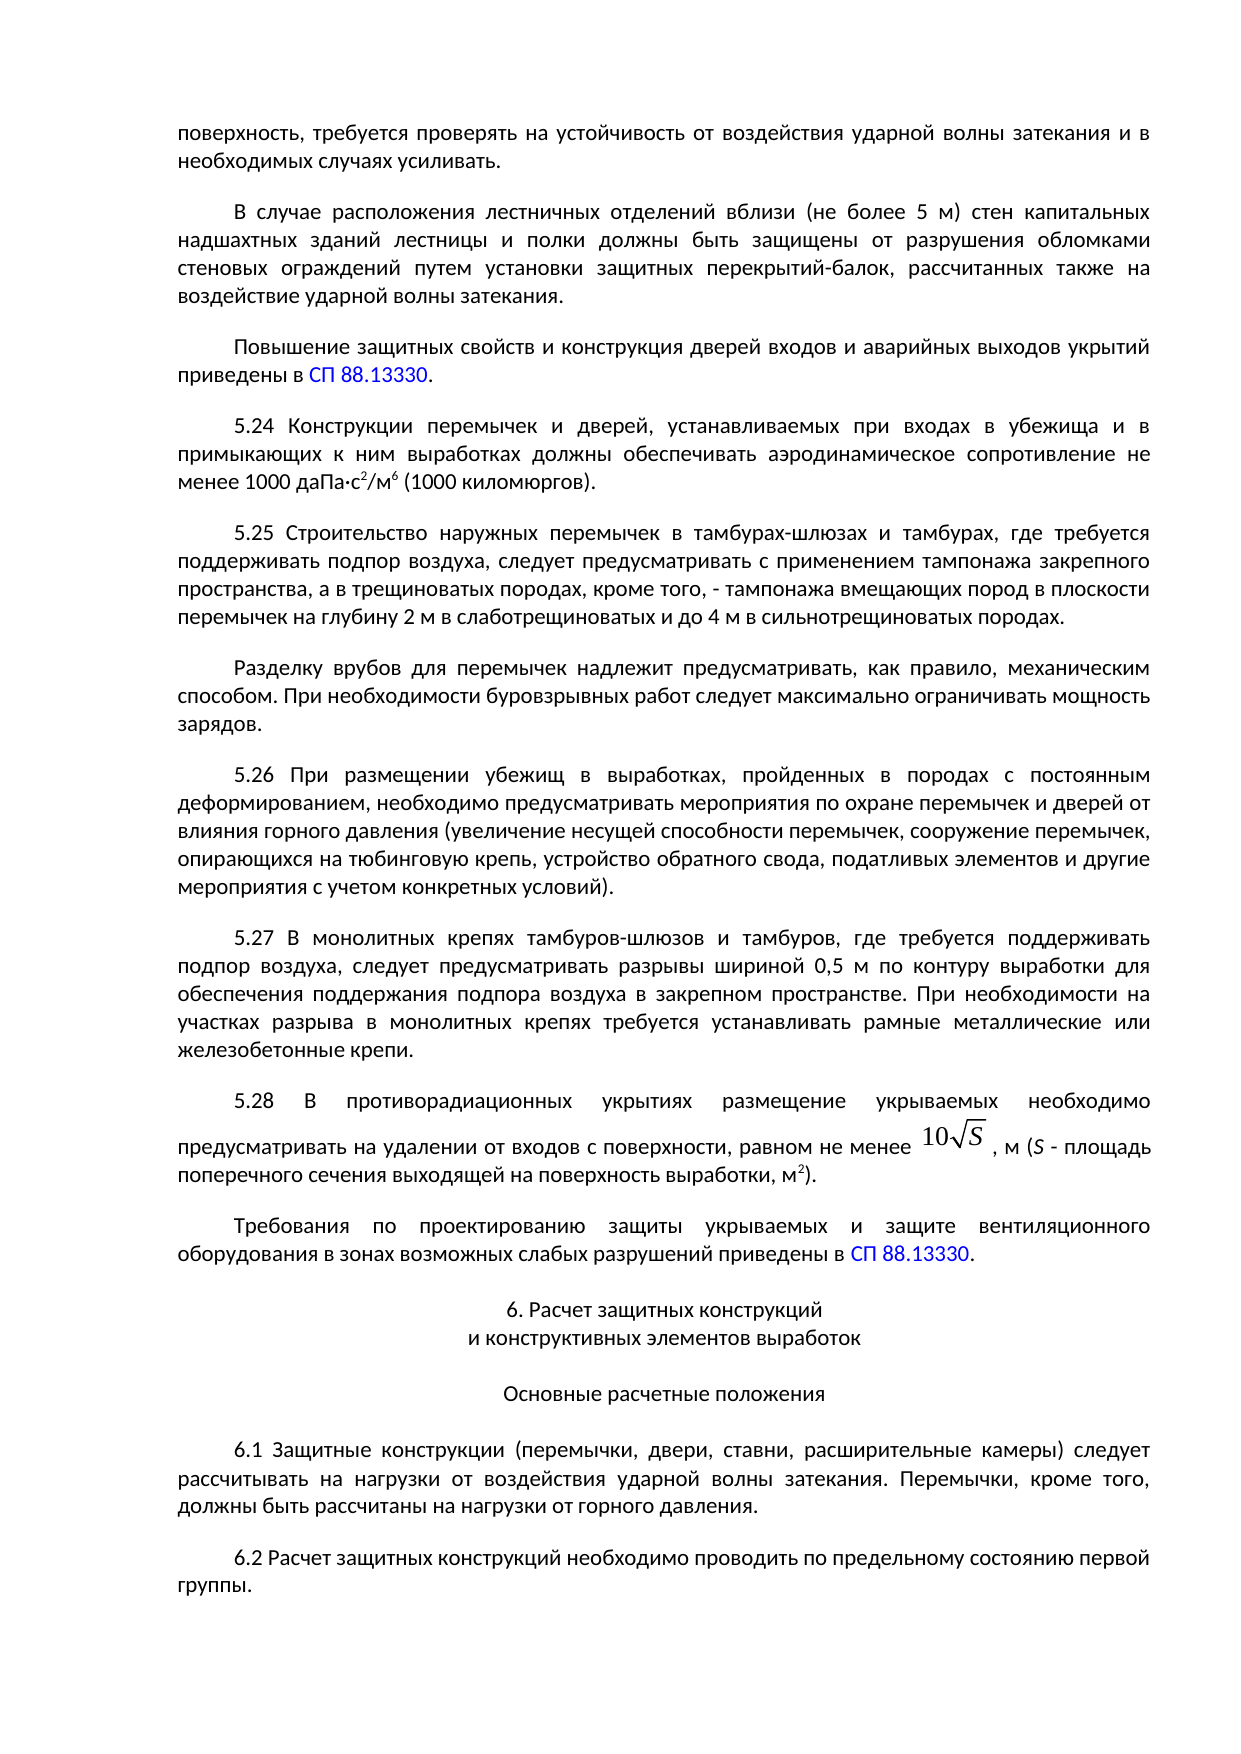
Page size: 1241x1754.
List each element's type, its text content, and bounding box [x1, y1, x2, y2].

text Основные расчетные положения [177, 1379, 1152, 1408]
text 5.27 В монолитных крепях тамбуров-шлюзов и тамбуров, где требуется поддерживать подпор воздуха, следует предусматривать разрывы шириной 0,5 м по контуру выработки для обеспечения поддержания подпора воздуха в закрепном пространстве. При необходимости на участках разрыва в монолитных крепях требуется устанавливать рамные металлические или железобетонные крепи. [177, 923, 1152, 1063]
text 5.25 Строительство наружных перемычек в тамбурах-шлюзах и тамбурах, где требуется поддерживать подпор воздуха, следует предусматривать с применением тампонажа закрепного пространства, а в трещиноватых породах, кроме того, - тампонажа вмещающих пород в плоскости перемычек на глубину 2 м в слаботрещиноватых и до 4 м в сильнотрещиноватых породах. [177, 518, 1152, 630]
text и конструктивных элементов выработок [177, 1323, 1152, 1352]
text 6.1 Защитные конструкции (перемычки, двери, ставни, расширительные камеры) следует рассчитывать на нагрузки от воздействия ударной волны затекания. Перемычки, кроме того, должны быть рассчитаны на нагрузки от горного давления. [177, 1436, 1152, 1520]
text Повышение защитных свойств и конструкция дверей входов и аварийных выходов укрытий приведены в СП 88.13330. [177, 332, 1152, 388]
text 5.24 Конструкции перемычек и дверей, устанавливаемых при входах в убежища и в примыкающих к ним выработках должны обеспечивать аэродинамическое сопротивление не менее 1000 даПа·с2/м6 (1000 киломюргов). [177, 411, 1152, 495]
text 5.28 В противорадиационных укрытиях размещение укрываемых необходимо предусматривать на удалении от входов с поверхности, равном не менее , м (S - площадь поперечного сечения выходящей на поверхность выработки, м2). [177, 1086, 1152, 1188]
text Разделку врубов для перемычек надлежит предусматривать, как правило, механическим способом. При необходимости буровзрывных работ следует максимально ограничивать мощность зарядов. [177, 653, 1152, 737]
text В случае расположения лестничных отделений вблизи (не более 5 м) стен капитальных надшахтных зданий лестницы и полки должны быть защищены от разрушения обломками стеновых ограждений путем установки защитных перекрытий-балок, рассчитанных также на воздействие ударной волны затекания. [177, 197, 1152, 309]
text 6.2 Расчет защитных конструкций необходимо проводить по предельному состоянию первой группы. [177, 1543, 1152, 1599]
text Требования по проектированию защиты укрываемых и защите вентиляционного оборудования в зонах возможных слабых разрушений приведены в СП 88.13330. [177, 1211, 1152, 1267]
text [177, 118, 1152, 174]
text 6. Расчет защитных конструкций [177, 1296, 1152, 1323]
text 5.26 При размещении убежищ в выработках, пройденных в породах с постоянным деформированием, необходимо предусматривать мероприятия по охране перемычек и дверей от влияния горного давления (увеличение несущей способности перемычек, сооружение перемычек, опирающихся на тюбинговую крепь, устройство обратного свода, податливых элементов и другие мероприятия с учетом конкретных условий). [177, 760, 1152, 900]
